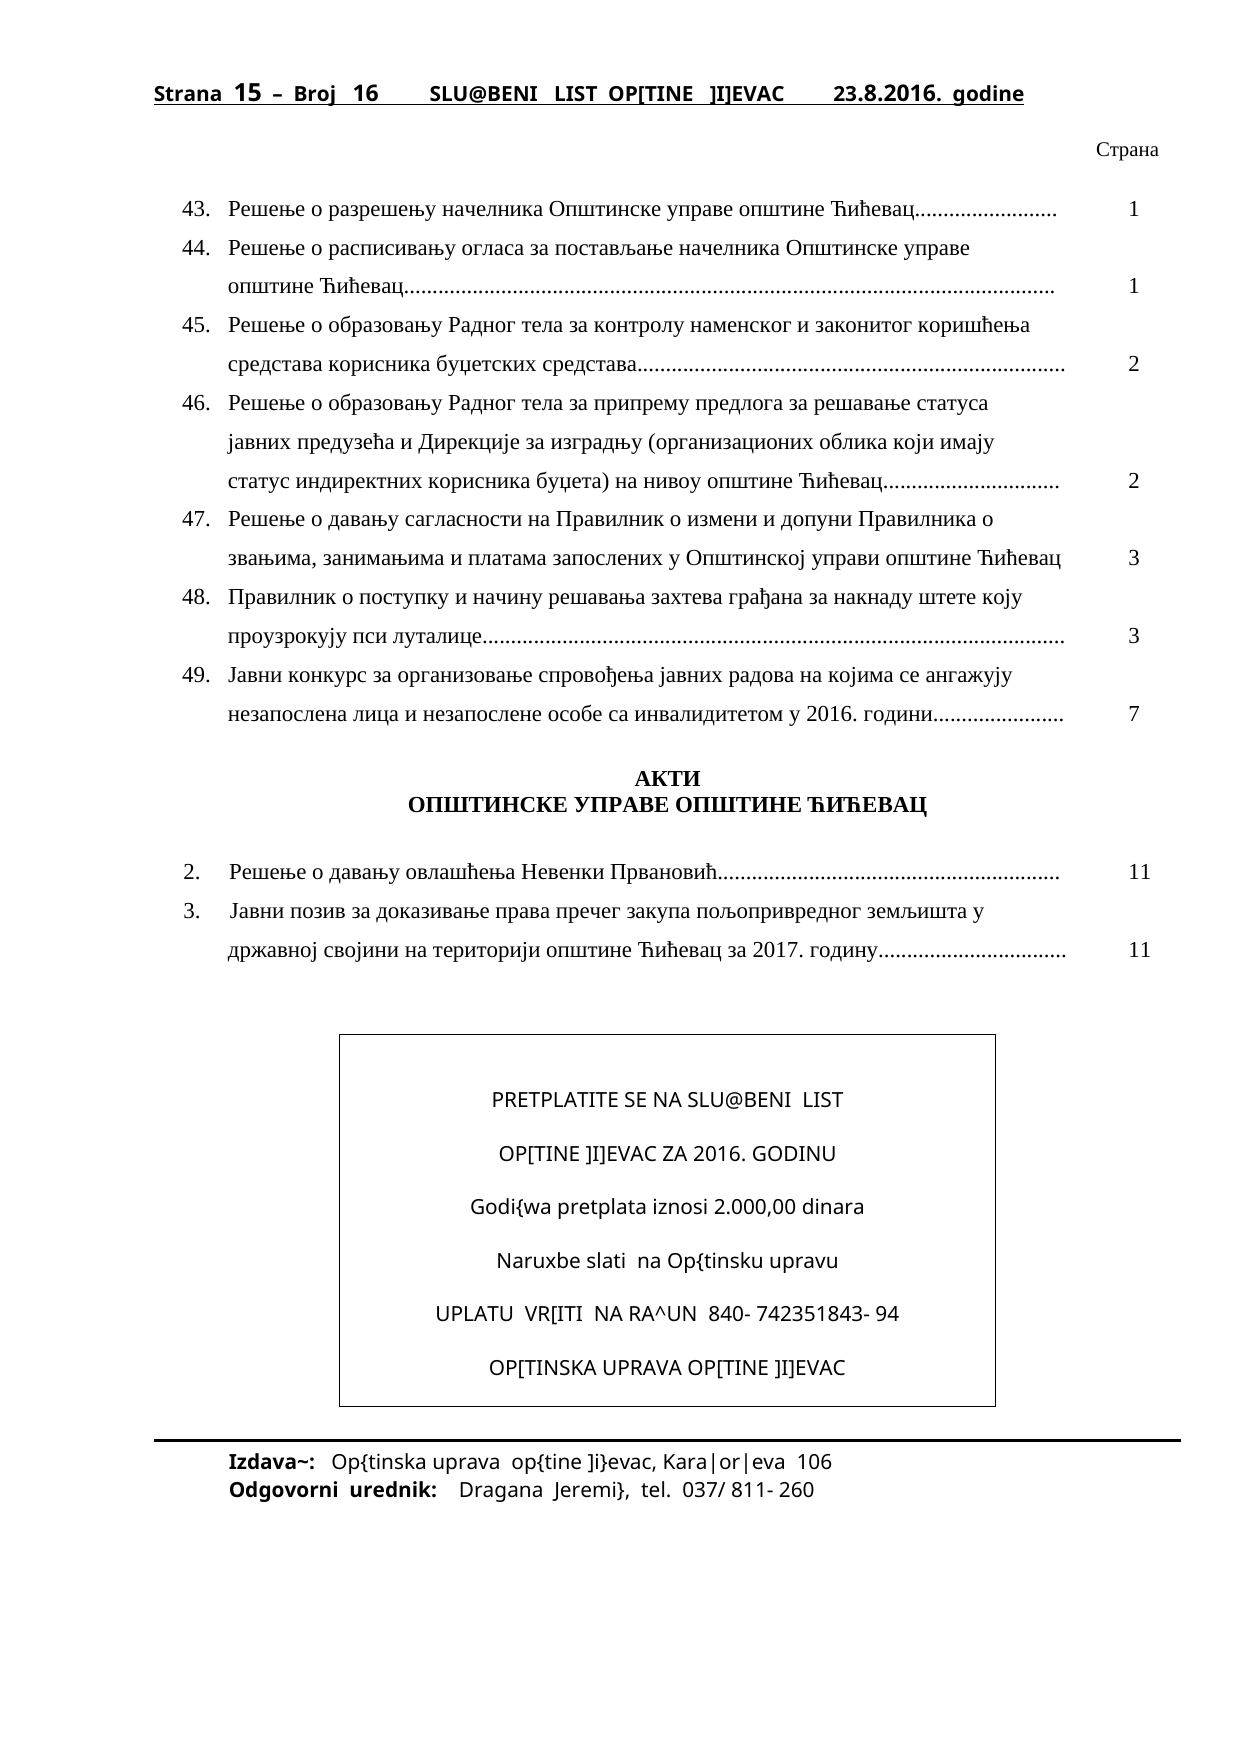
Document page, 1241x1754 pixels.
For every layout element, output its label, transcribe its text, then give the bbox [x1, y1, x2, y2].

text 45. Решење о образовању Радног тела за контролу наменског и законитог коришћења [153, 311, 1181, 338]
text 48. Правилник о поступку и начину решавања захтева грађана за накнаду штете коју [153, 583, 1181, 609]
text 44. Решење о расписивању огласа за постављање начелника Општинске управе [153, 233, 1181, 260]
text звањима, занимањима и платама запослених у Општинској управи општине Ћићевац 3 [153, 544, 1181, 571]
text 49. Јавни конкурс за организовање спровођења јавних радова на којима се ангажују [153, 661, 1181, 687]
text Страна [1096, 109, 1172, 161]
text 2. Решење о давању овлашћења Невенки Првановић............................................................ 11 [183, 858, 1181, 884]
text јавних предузећа и Дирекције за изградњу (организационих облика који имају [153, 428, 1181, 454]
text државној својини на територији општине Ћићевац за 2017. годину................................. 11 [153, 936, 1181, 962]
text АКТИ [153, 765, 1181, 791]
text средстава корисника буџетских средстава........................................................................... 2 [153, 350, 1181, 376]
text незапослена лица и незапослене особе са инвалидитетом у 2016. години....................... 7 [153, 700, 1181, 726]
text 47. Решење о давању сагласности на Правилник о измени и допуни Правилника о [153, 506, 1181, 532]
list Јавни позив за доказивање права пречег закупа пољопривредног земљишта у [183, 897, 1181, 923]
text 46. Решење о образовању Радног тела за припрему предлога за решавање статуса [153, 389, 1181, 415]
text 43. Решење о разрешењу начелника Општинске управе општине Ћићевац......................... 1 [153, 195, 1181, 221]
text Odgovorni urednik: Dragana Jeremi}, tel. 037/ 811- 260 [228, 1476, 1181, 1504]
text Izdava~: Op{tinska uprava op{tine ]i}evac, Kara|or|eva 106 [228, 1447, 1181, 1476]
text проузрокују пси луталице...................................................................................................... 3 [153, 622, 1181, 648]
text ОПШТИНСКЕ УПРАВЕ ОПШТИНЕ ЋИЋЕВАЦ [153, 791, 1181, 818]
table_header PRETPLATITE SE NA SLU@B LIST OP[TINE ]I]EVAC ZA 2016. GODINU Godi{wa pretplata iznosi 2.000,00 dinara Naruxbe slati na Op{tinsku upravu UPLATU VR[ITI NA RA^UN 840- 742351843- 94 OP[TINSKA UPRAVA OP[TINE ]I]EVAC [340, 1035, 995, 1406]
text статус индиректних корисника буџета) на нивоу општине Ћићевац............................... 2 [153, 467, 1181, 493]
text општине Ћићевац.................................................................................................................. 1 [153, 272, 1181, 299]
